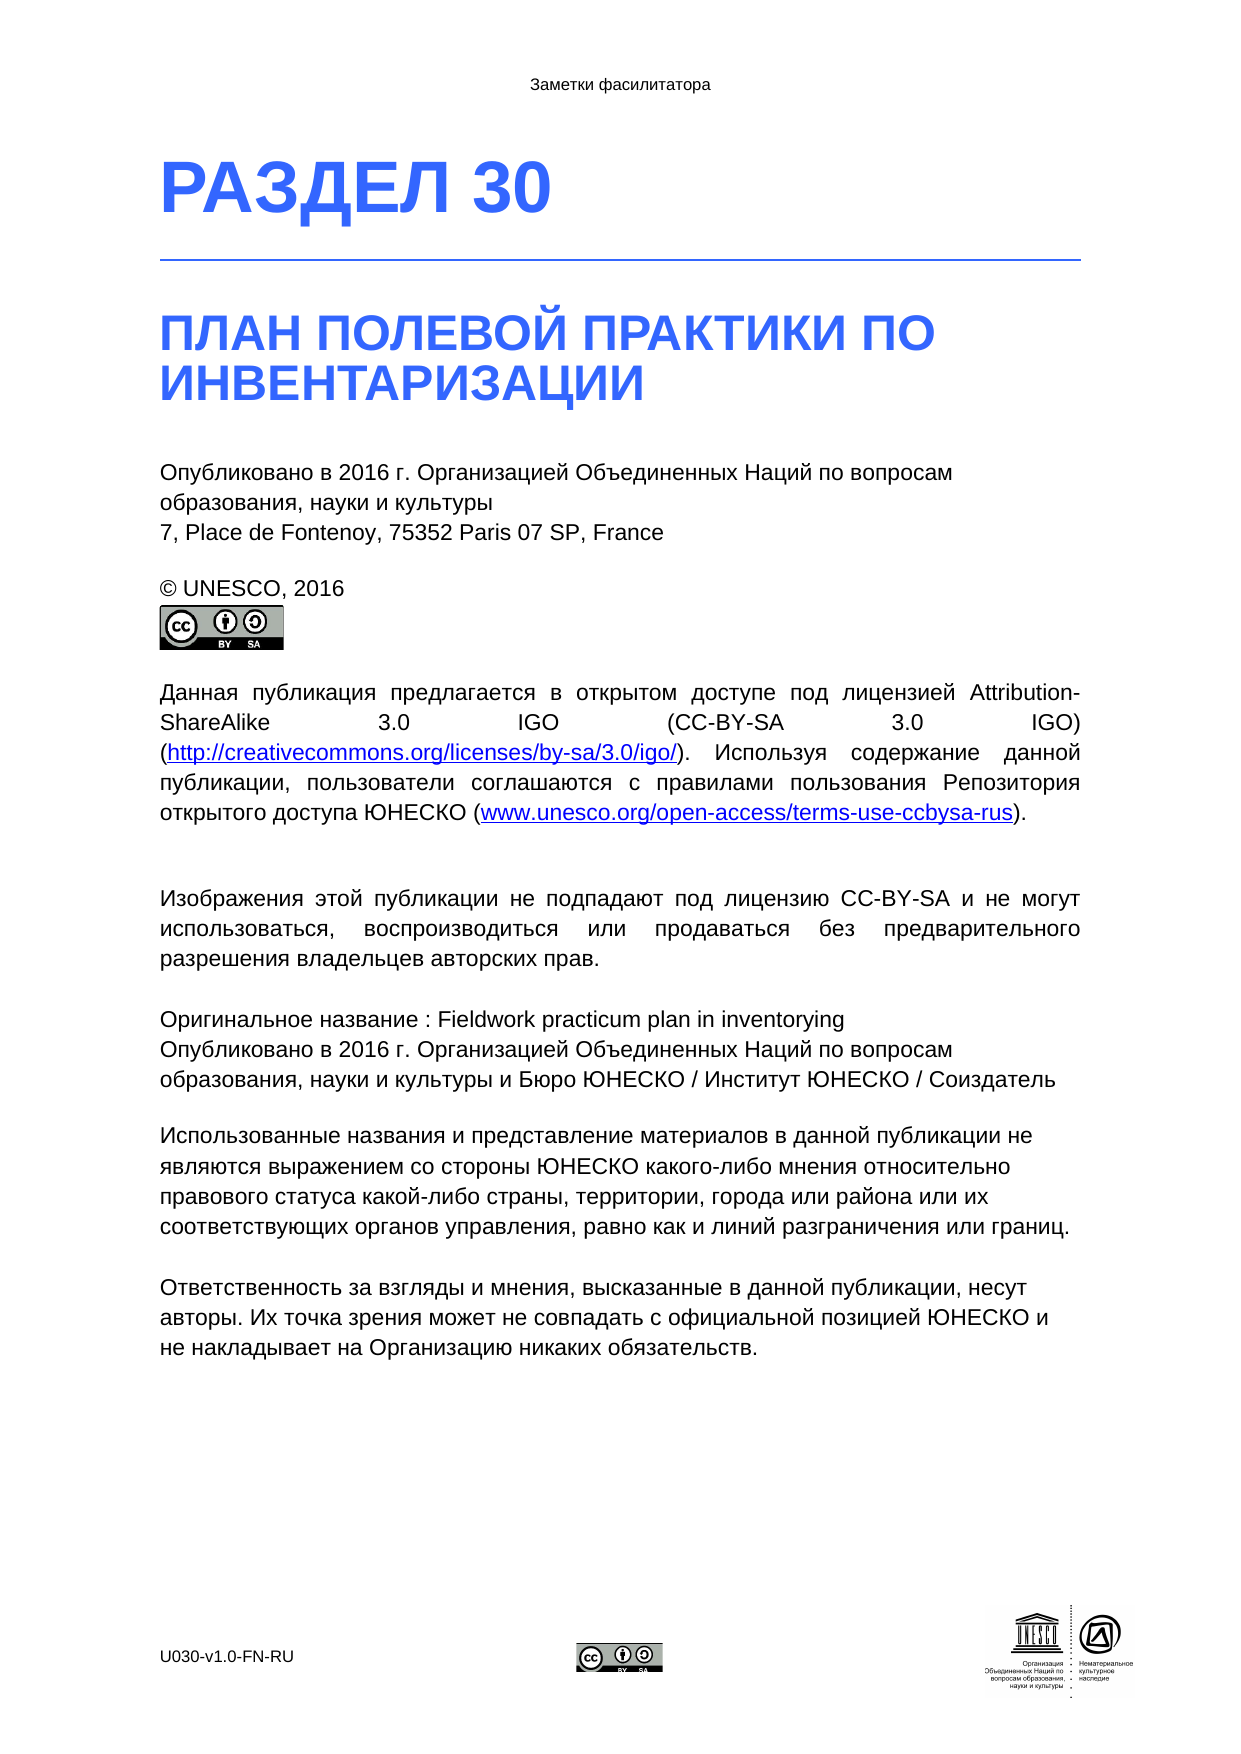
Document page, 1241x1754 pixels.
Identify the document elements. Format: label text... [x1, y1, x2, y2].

text Использованные названия и представление материалов в данной публикации не являются выражением со стороны ЮНЕСКО какого-либо мнения относительно правового статуса какой-либо страны, территории, города или района или их соответствующих органов управления, равно как и линий разграничения или границ. [159, 1122, 1081, 1239]
text Ответственность за взгляды и мнения, высказанные в данной публикации, несут авторы. Их точка зрения может не совпадать с официальной позицией ЮНЕСКО и не накладывает на Организацию никаких обязательств. [159, 1273, 1081, 1360]
picture [575, 1643, 663, 1672]
text Оригинальное название : Fieldwork practicum plan in inventorying [159, 1006, 1081, 1032]
text Опубликовано в 2016 г. Организацией Объединенных Наций по вопросам образования, науки и культуры и Бюро ЮНЕСКО / Институт ЮНЕСКО / Соиздатель [159, 1036, 1081, 1092]
text 7, Place de Fontenoy, 75352 Paris 07 SP, France [159, 519, 1081, 545]
picture [159, 605, 284, 650]
text Изображения этой публикации не подпадают под лицензию CC-BY-SA и не могут использоваться, воспроизводиться или продаваться без предварительного разрешения владельцев авторских прав. [159, 885, 1081, 971]
text © UNESCO, 2016 [159, 575, 1081, 602]
text Опубликовано в 2016 г. Организацией Объединенных Наций по вопросам образования, науки и культуры [159, 458, 1081, 515]
text Данная публикация предлагается в открытом доступе под лицензией Attribution-ShareAlike 3.0 IGO (CC-BY-SA 3.0 IGO) (http://creativecommons.org/licenses/by-sa/3.0/igo/). Используя содержание данной публикации, пользователи соглашаются с правилами пользования Репозитория открытого доступа ЮНЕСКО (www.unesco.org/open-access/terms-use-ccbysa-rus). [159, 678, 1081, 826]
text раздел 30 [159, 143, 1081, 261]
text план полевой практики по инвентаризации [159, 311, 1081, 411]
picture [985, 1605, 1135, 1698]
